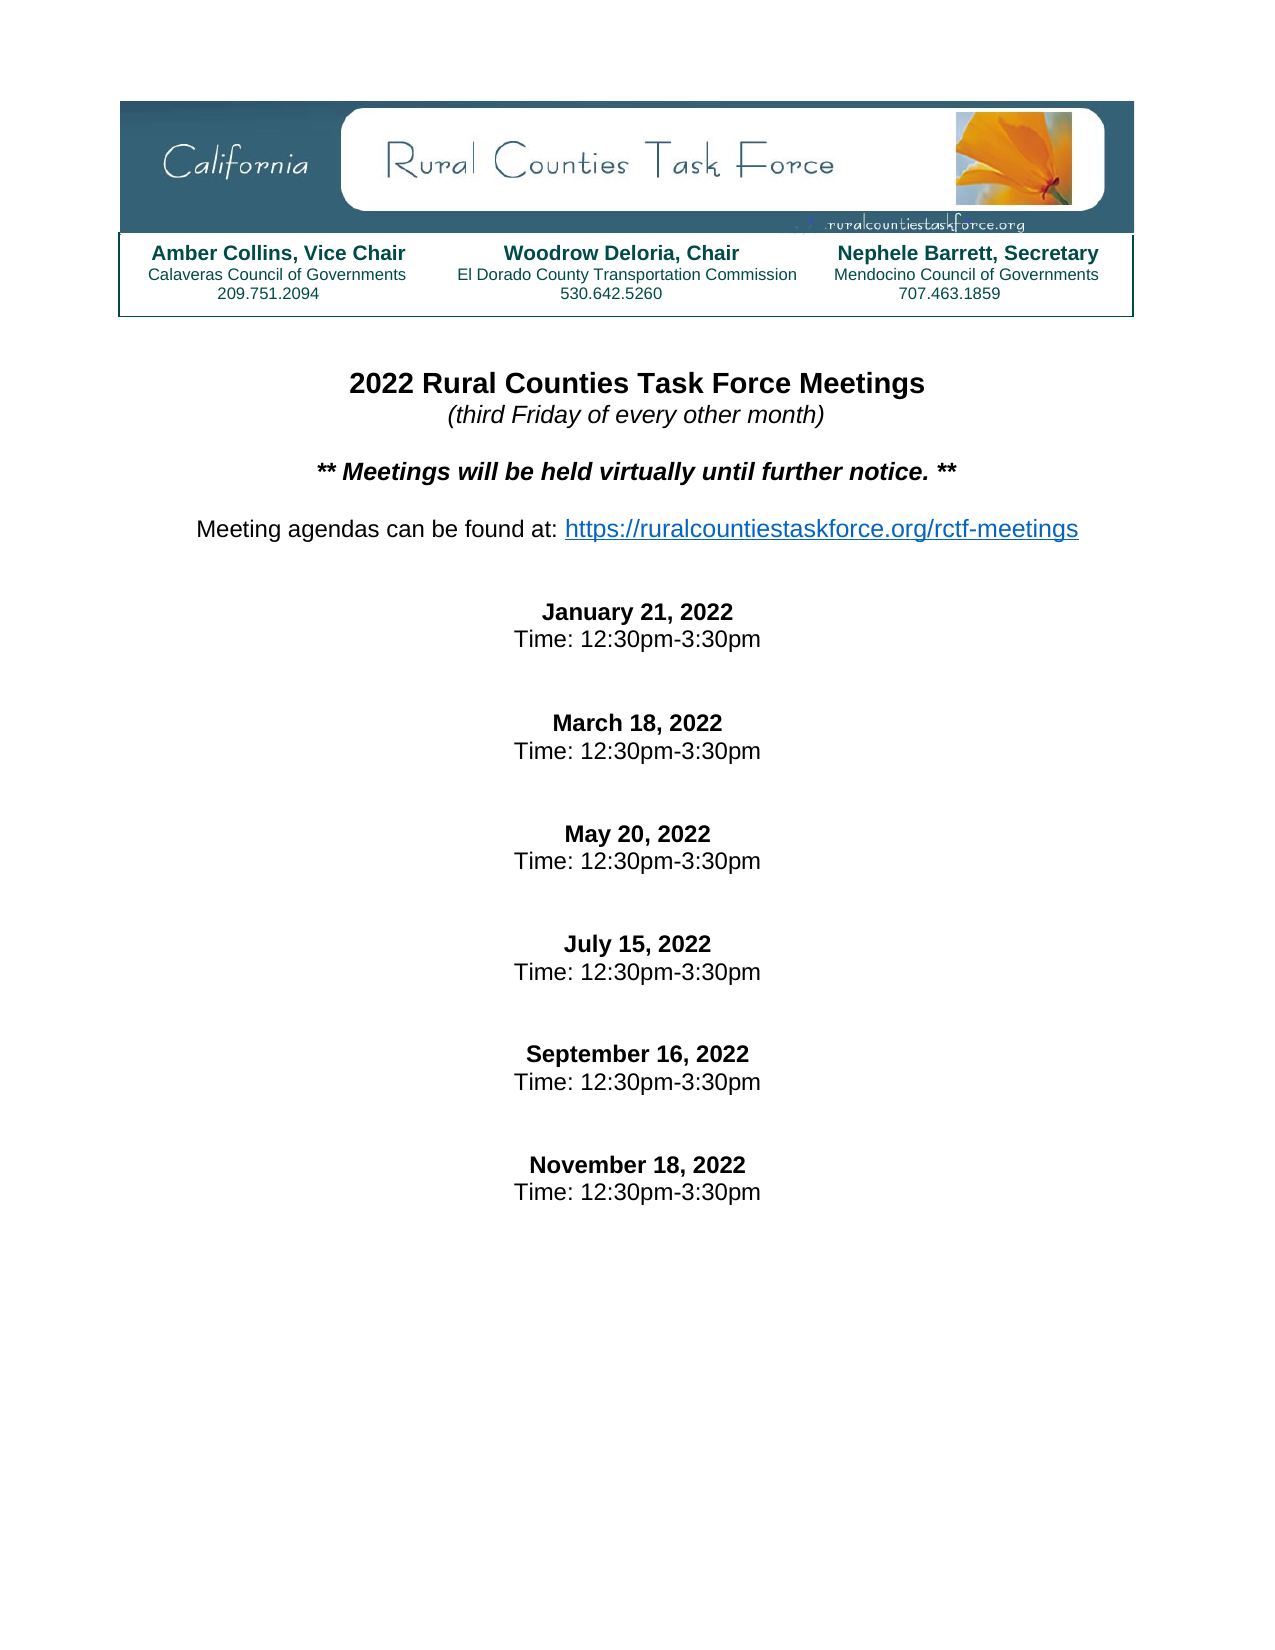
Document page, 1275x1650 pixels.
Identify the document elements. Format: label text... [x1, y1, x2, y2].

text March 18, 2022 [120, 709, 1155, 737]
text November 18, 2022 [120, 1151, 1155, 1178]
text 2022 Rural Counties Task Force Meetings (third Friday of every other month) [120, 366, 1155, 428]
text July 15, 2022 [120, 930, 1155, 957]
text Time: 12:30pm-3:30pm [120, 847, 1155, 875]
picture [120, 101, 1135, 235]
text May 20, 2022 [120, 819, 1155, 847]
text Time: 12:30pm-3:30pm [120, 625, 1155, 653]
text Time: 12:30pm-3:30pm [120, 1068, 1155, 1096]
text Time: 12:30pm-3:30pm [120, 1178, 1155, 1206]
text ** Meetings will be held virtually until further notice. ** [120, 457, 1155, 486]
text Time: 12:30pm-3:30pm [120, 737, 1155, 764]
text September 16, 2022 [120, 1040, 1155, 1068]
text Time: 12:30pm-3:30pm [120, 957, 1155, 985]
text Meeting agendas can be found at: https://ruralcountiestaskforce.org/rctf-meetings [120, 513, 1155, 542]
text January 21, 2022 [120, 597, 1155, 625]
